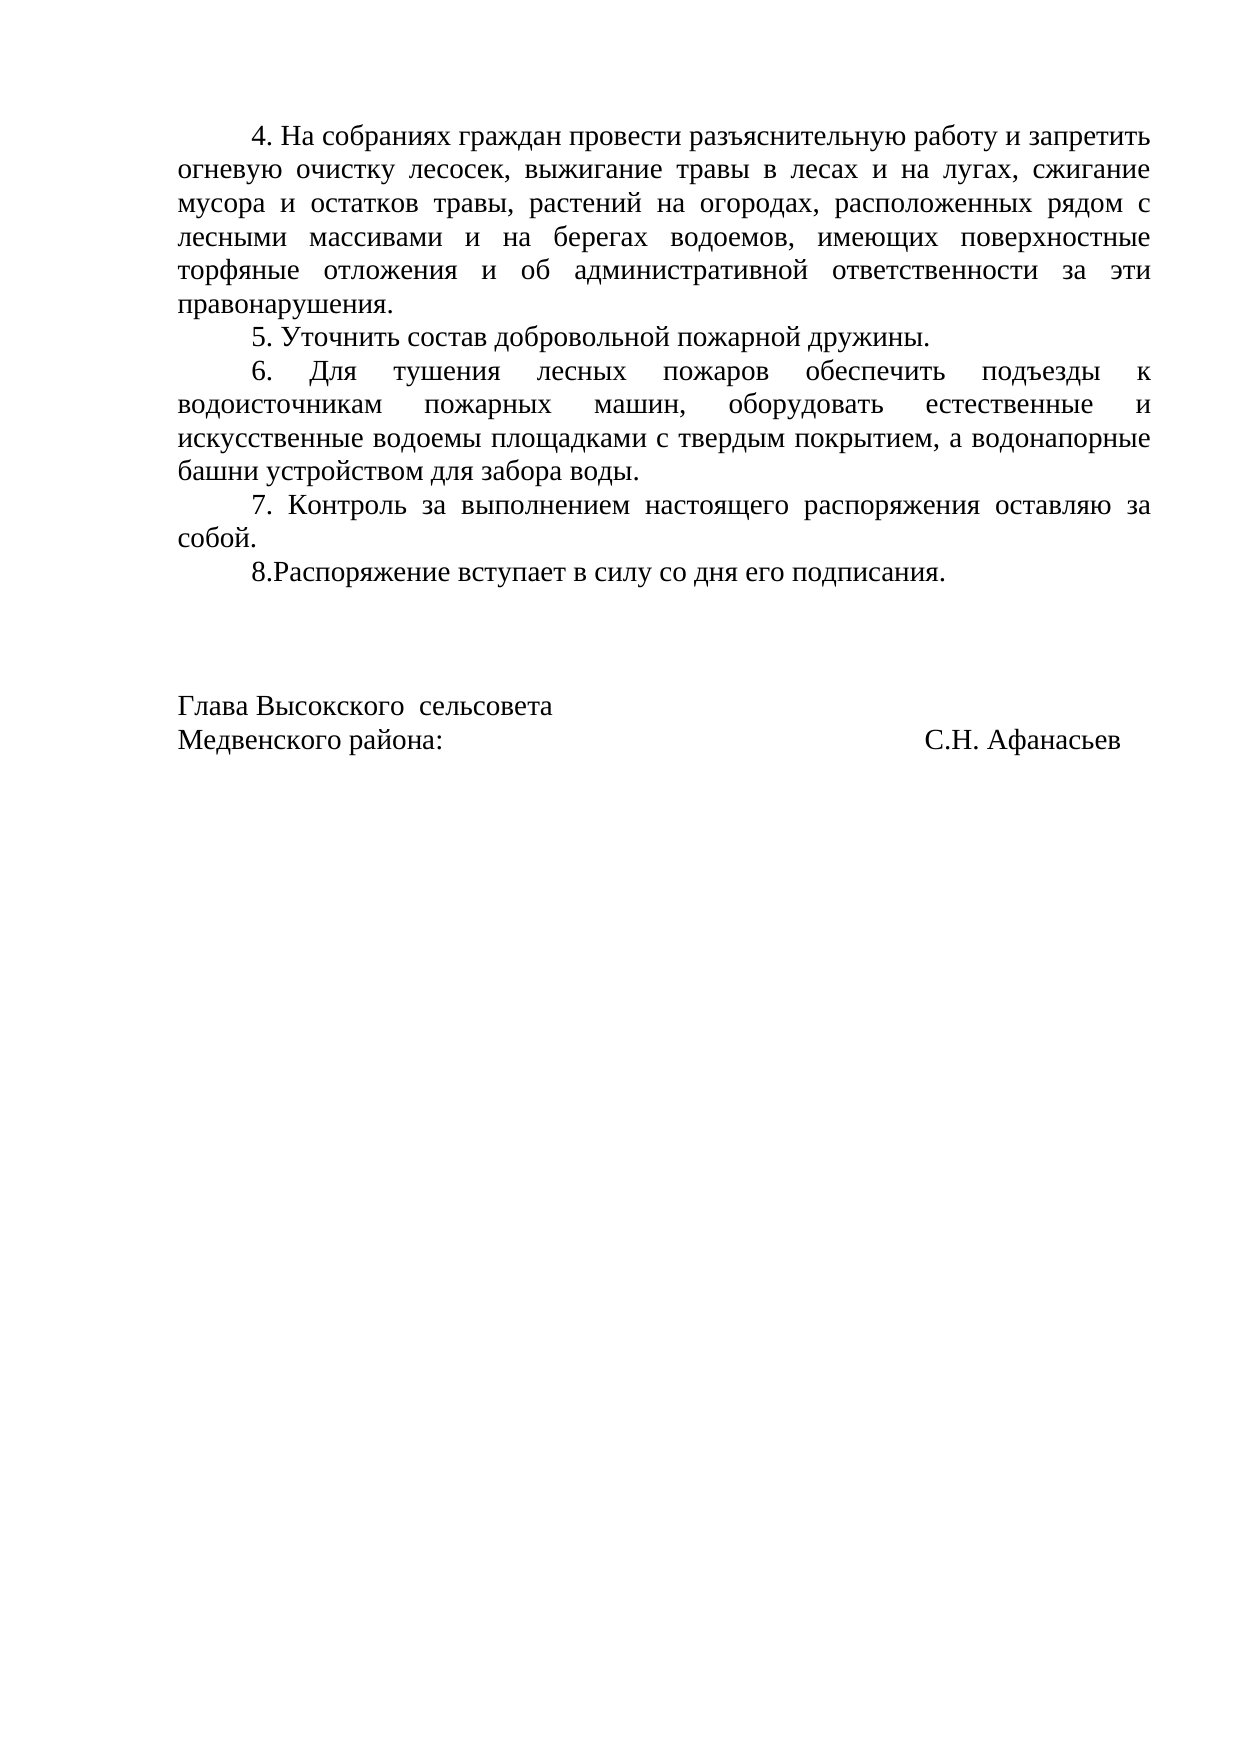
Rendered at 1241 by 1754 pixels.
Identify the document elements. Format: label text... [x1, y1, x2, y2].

text Глава Высокского сельсовета [177, 688, 1152, 722]
text 8.Распоряжение вступает в силу со дня его подписания. [177, 554, 1152, 588]
text Медвенского района: С.Н. Афанасьев [177, 722, 1152, 755]
text 5. Уточнить состав добровольной пожарной дружины. [177, 319, 1152, 353]
text 4. На собраниях граждан провести разъяснительную работу и запретить огневую очистку лесосек, выжигание травы в лесах и на лугах, сжигание мусора и остатков травы, растений на огородах, расположенных рядом с лесными массивами и на берегах водоемов, имеющих поверхностные торфяные отложения и об административной ответственности за эти правонарушения. [177, 118, 1152, 319]
text 7. Контроль за выполнением настоящего распоряжения оставляю за собой. [177, 487, 1152, 554]
text 6. Для тушения лесных пожаров обеспечить подъезды к водоисточникам пожарных машин, оборудовать естественные и искусственные водоемы площадками с твердым покрытием, а водонапорные башни устройством для забора воды. [177, 353, 1152, 487]
